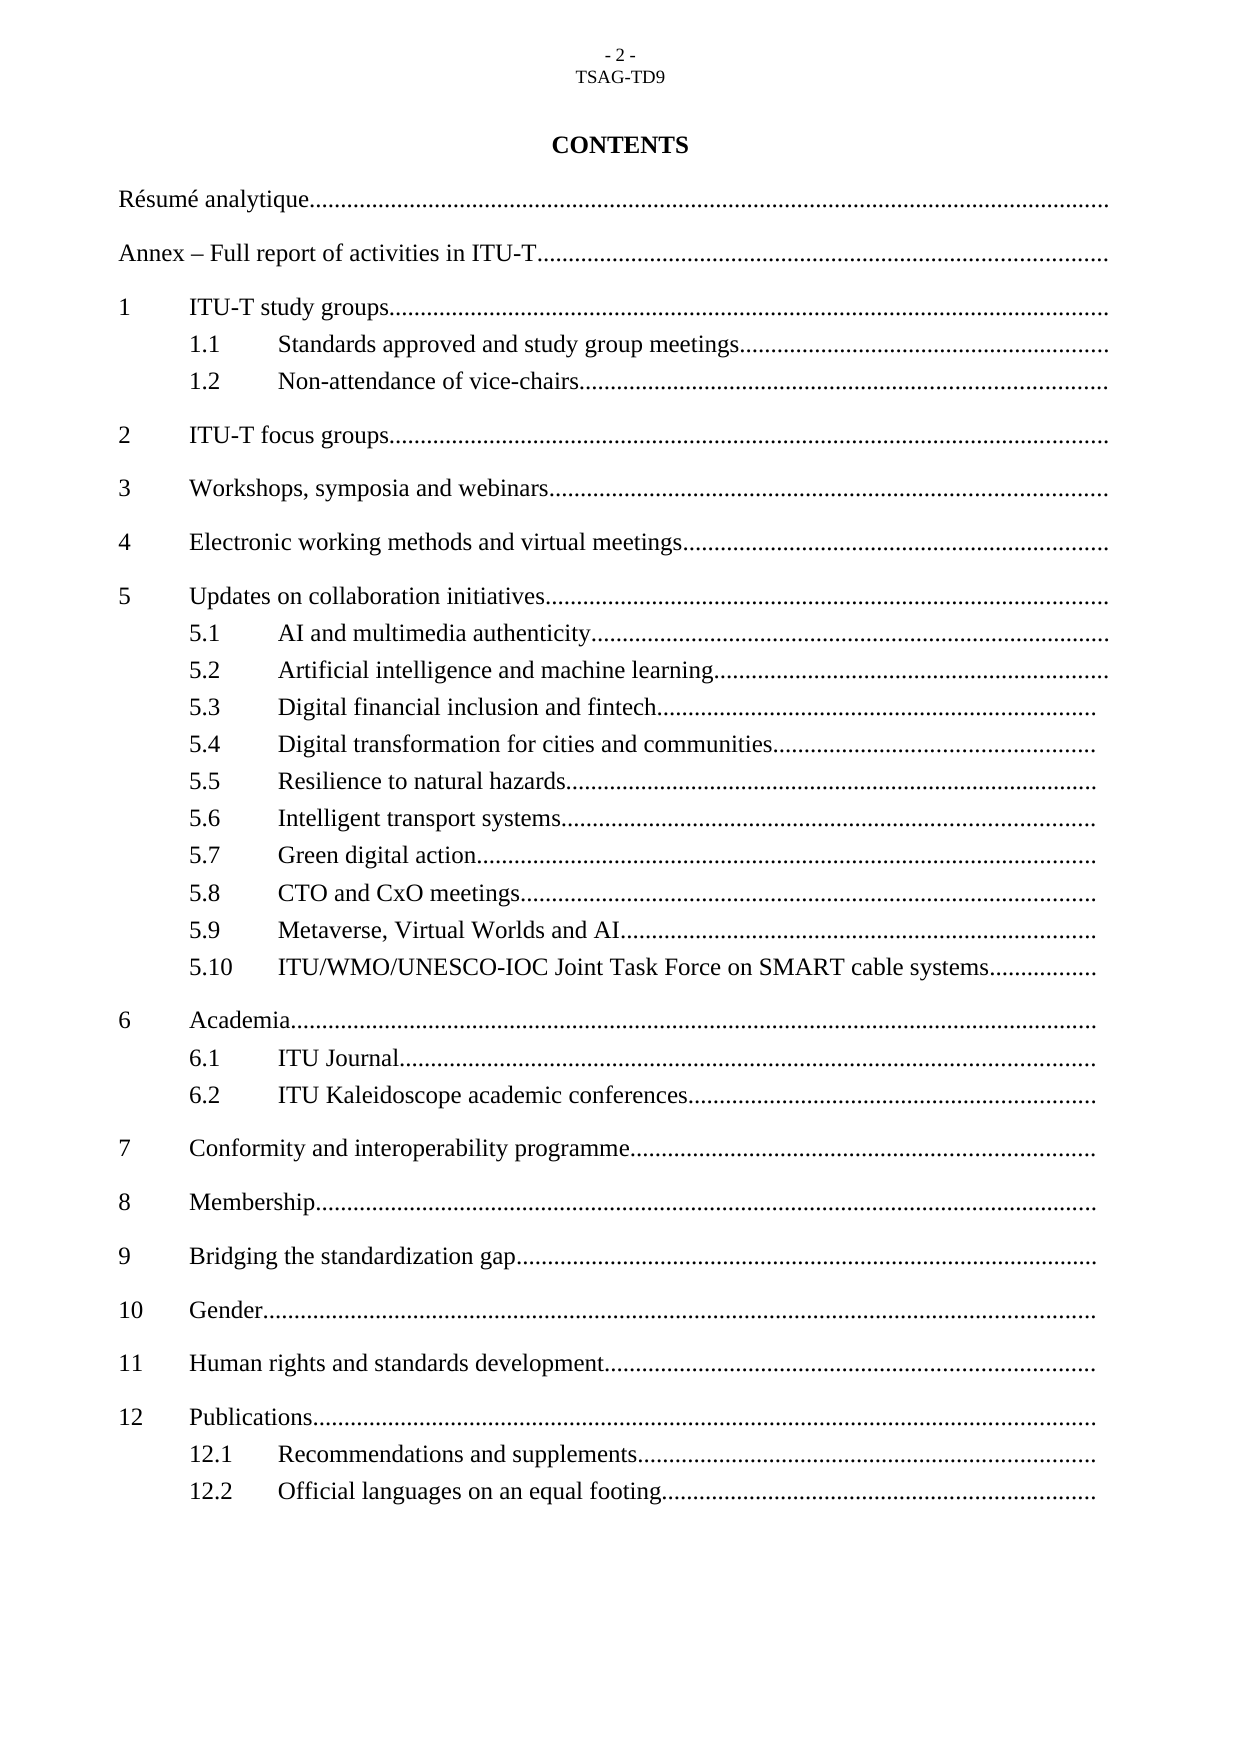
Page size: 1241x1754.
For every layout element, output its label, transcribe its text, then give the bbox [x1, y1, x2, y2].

text 9 Bridging the standardization gap 18 [118, 1241, 1033, 1270]
text 4 Electronic working methods and virtual meetings 8 [118, 527, 1033, 556]
text CONTENTS [118, 131, 1122, 159]
text 1 ITU-T study groups 6 [118, 292, 1033, 321]
text 5.9 Metaverse, Virtual Worlds and AI 14 [189, 915, 1033, 943]
text 5.10 ITU/WMO/UNESCO-IOC Joint Task Force on SMART cable systems 15 [189, 952, 1033, 981]
text 12 Publications 24 [118, 1402, 1033, 1431]
text 5.3 Digital financial inclusion and fintech 10 [189, 692, 1033, 721]
text 6 Academia 15 [118, 1006, 1033, 1034]
text 6.1 ITU Journal 15 [189, 1043, 1033, 1071]
text Résumé analytique 3 [118, 184, 1033, 213]
text 1.1 Standards approved and study group meetings 6 [189, 329, 1033, 358]
text 5.7 Green digital action 13 [189, 841, 1033, 869]
text 7 Conformity and interoperability programme 16 [118, 1133, 1033, 1162]
text 12.2 Official languages on an equal footing 24 [189, 1476, 1033, 1505]
text 6.2 ITU Kaleidoscope academic conferences 15 [189, 1080, 1033, 1108]
text Annex – Full report of activities in ITU-T 6 [118, 238, 1033, 267]
text 10 Gender 20 [118, 1295, 1033, 1323]
text 5.6 Intelligent transport systems 12 [189, 803, 1033, 832]
text 12.1 Recommendations and supplements 24 [189, 1439, 1033, 1468]
text 5.2 Artificial intelligence and machine learning 9 [189, 655, 1033, 684]
text 3 Workshops, symposia and webinars 7 [118, 473, 1033, 502]
text 5.5 Resilience to natural hazards 12 [189, 766, 1033, 795]
text 5 Updates on collaboration initiatives 8 [118, 581, 1033, 610]
text 8 Membership 17 [118, 1187, 1033, 1216]
text 1.2 Non-attendance of vice-chairs 6 [189, 366, 1033, 395]
text 5.8 CTO and CxO meetings 14 [189, 878, 1033, 906]
text 11 Human rights and standards development 22 [118, 1348, 1033, 1377]
text 2 ITU-T focus groups 7 [118, 420, 1033, 448]
text 5.4 Digital transformation for cities and communities 10 [189, 729, 1033, 758]
text 5.1 AI and multimedia authenticity 8 [189, 618, 1033, 647]
